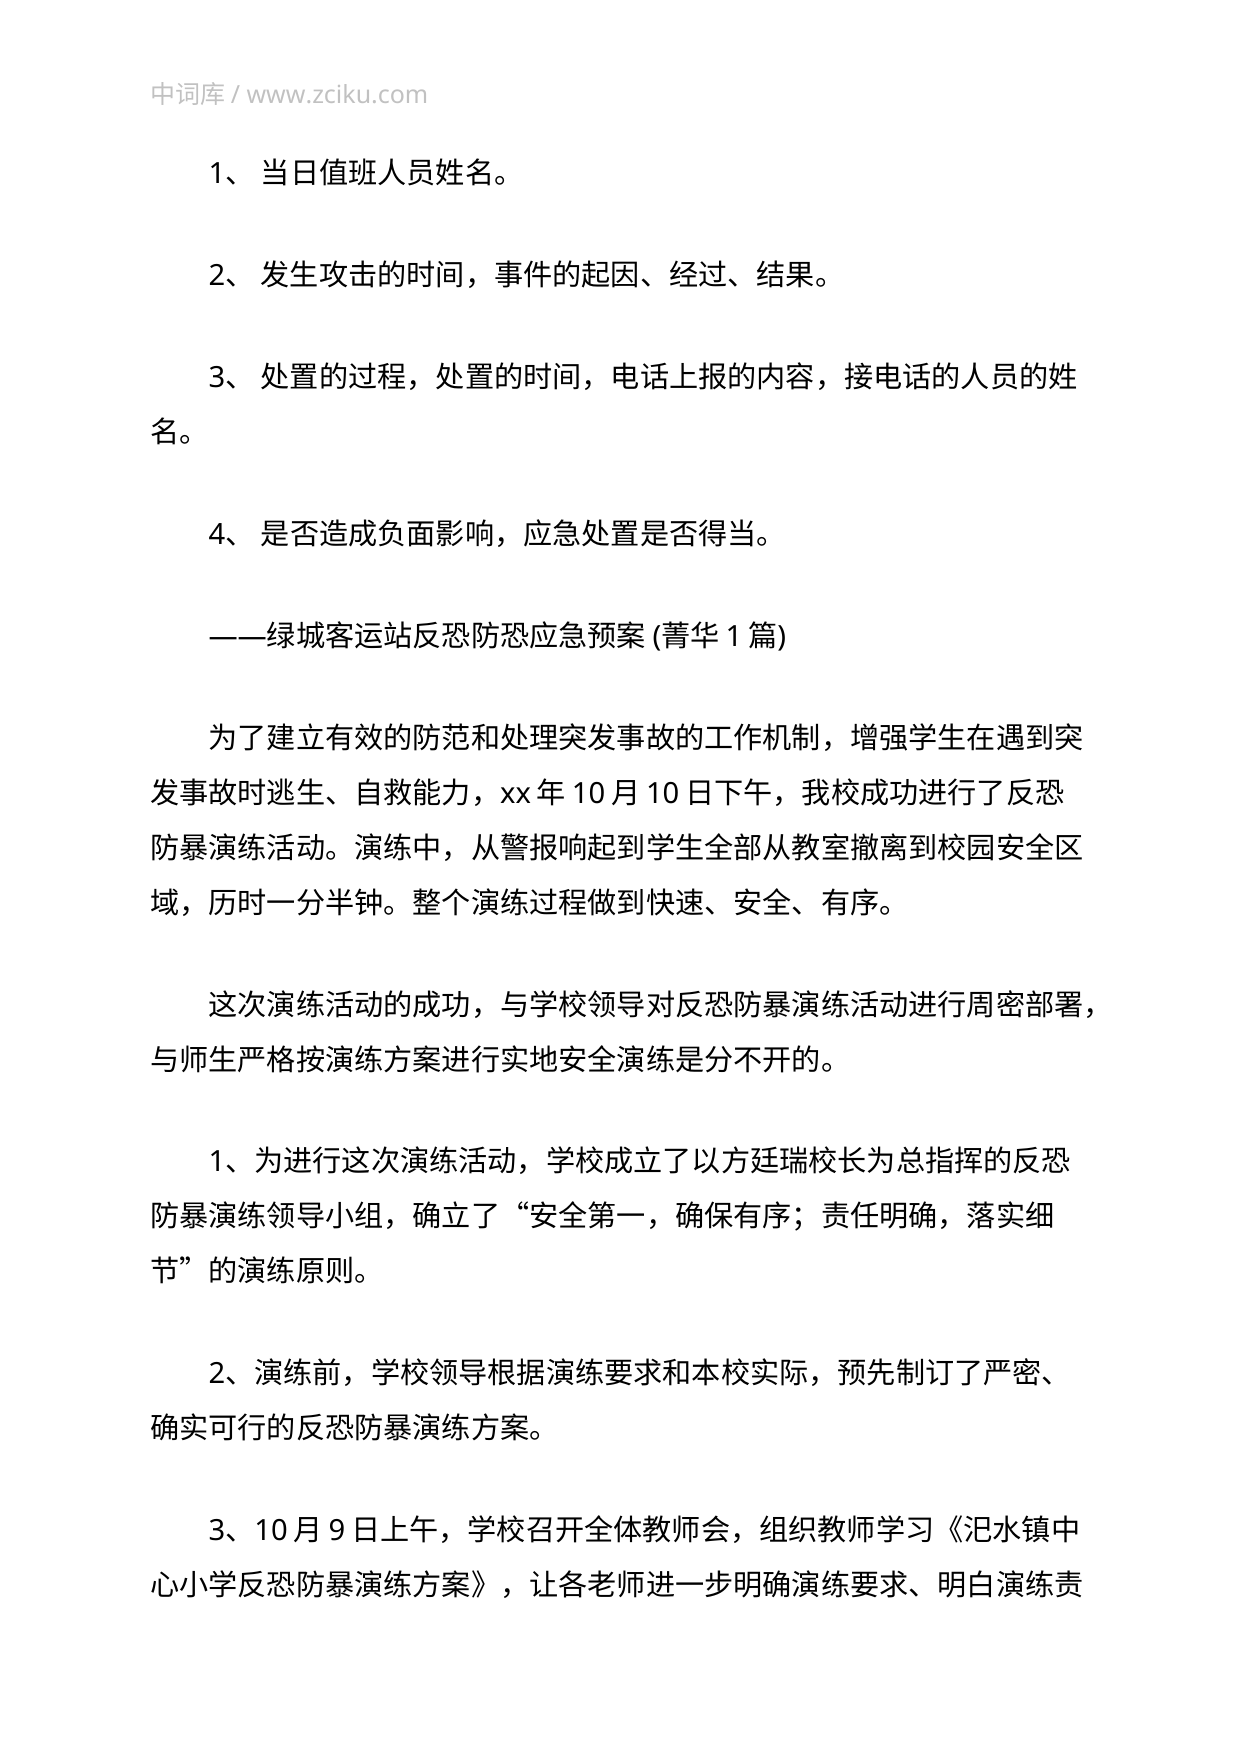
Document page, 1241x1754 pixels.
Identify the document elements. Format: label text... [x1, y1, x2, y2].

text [150, 1506, 1090, 1604]
text 2、演练前，学校领导根据演练要求和本校实际，预先制订了严密、确实可行的反恐防暴演练方案。 [150, 1349, 1090, 1447]
text 3、 处置的过程，处置的时间，电话上报的内容，接电话的人员的姓名。 [150, 354, 1090, 451]
text ——绿城客运站反恐防恐应急预案 (菁华1篇) [150, 613, 1090, 655]
text 2、 发生攻击的时间，事件的起因、经过、结果。 [150, 252, 1090, 294]
text 1、为进行这次演练活动，学校成立了以方廷瑞校长为总指挥的反恐防暴演练领导小组，确立了“安全第一，确保有序；责任明确，落实细节”的演练原则。 [150, 1138, 1090, 1290]
text 4、 是否造成负面影响，应急处置是否得当。 [150, 511, 1090, 553]
text 1、 当日值班人员姓名。 [150, 150, 1090, 192]
text 为了建立有效的防范和处理突发事故的工作机制，增强学生在遇到突发事故时逃生、自救能力，xx年10月10日下午，我校成功进行了反恐防暴演练活动。演练中，从警报响起到学生全部从教室撤离到校园安全区域，历时一分半钟。整个演练过程做到快速、安全、有序。 [150, 715, 1090, 922]
text 这次演练活动的成功，与学校领导对反恐防暴演练活动进行周密部署，与师生严格按演练方案进行实地安全演练是分不开的。 [150, 981, 1090, 1078]
